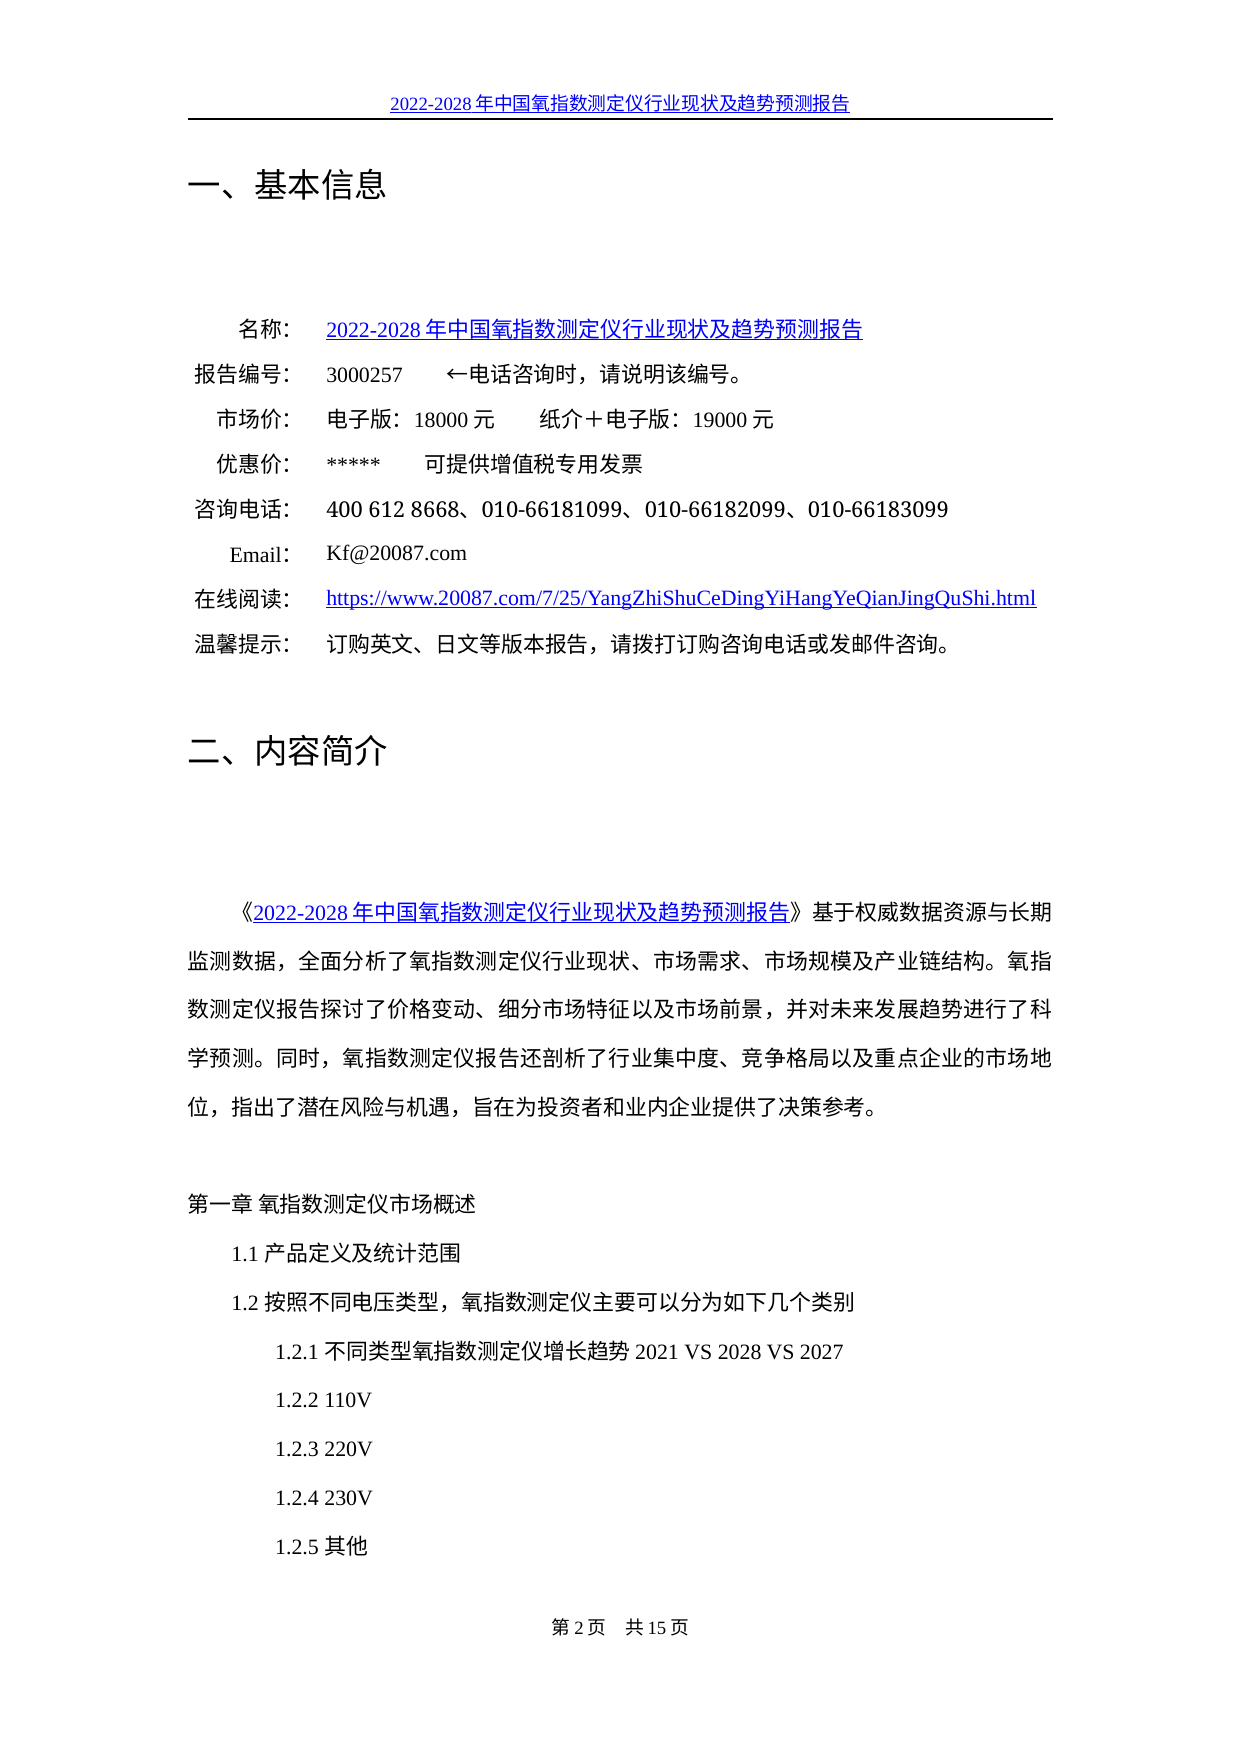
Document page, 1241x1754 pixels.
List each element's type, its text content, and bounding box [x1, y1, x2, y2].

table_cell 3000257 ←电话咨询时，请说明该编号。 [315, 357, 1073, 402]
table_cell 订购英文、日文等版本报告，请拨打订购咨询电话或发邮件咨询。 [315, 627, 1073, 672]
table_cell 温馨提示： [167, 627, 315, 672]
table_cell [315, 582, 1073, 627]
table_header 名称： [167, 312, 315, 357]
table_cell 电子版：18000 元 纸介＋电子版：19000 元 [315, 402, 1073, 447]
table_cell 咨询电话： [167, 492, 315, 537]
title 一、基本信息 [187, 150, 1053, 215]
title 二、内容简介 [187, 717, 1053, 782]
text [187, 894, 1053, 1561]
table_header 2022-2028年中国氧指数测定仪行业现状及趋势预测报告 [315, 312, 1073, 357]
table_cell 报告编号： [167, 357, 315, 402]
table_cell Kf@20087.com [315, 537, 1073, 582]
table_cell ***** 可提供增值税专用发票 [315, 447, 1073, 492]
table_cell 400 612 8668、010-66181099、010-66182099、010-66183099 [315, 492, 1073, 537]
table_cell Email： [167, 537, 315, 582]
table_cell 在线阅读： [167, 582, 315, 627]
table_cell 优惠价： [167, 447, 315, 492]
table_cell 市场价： [167, 402, 315, 447]
